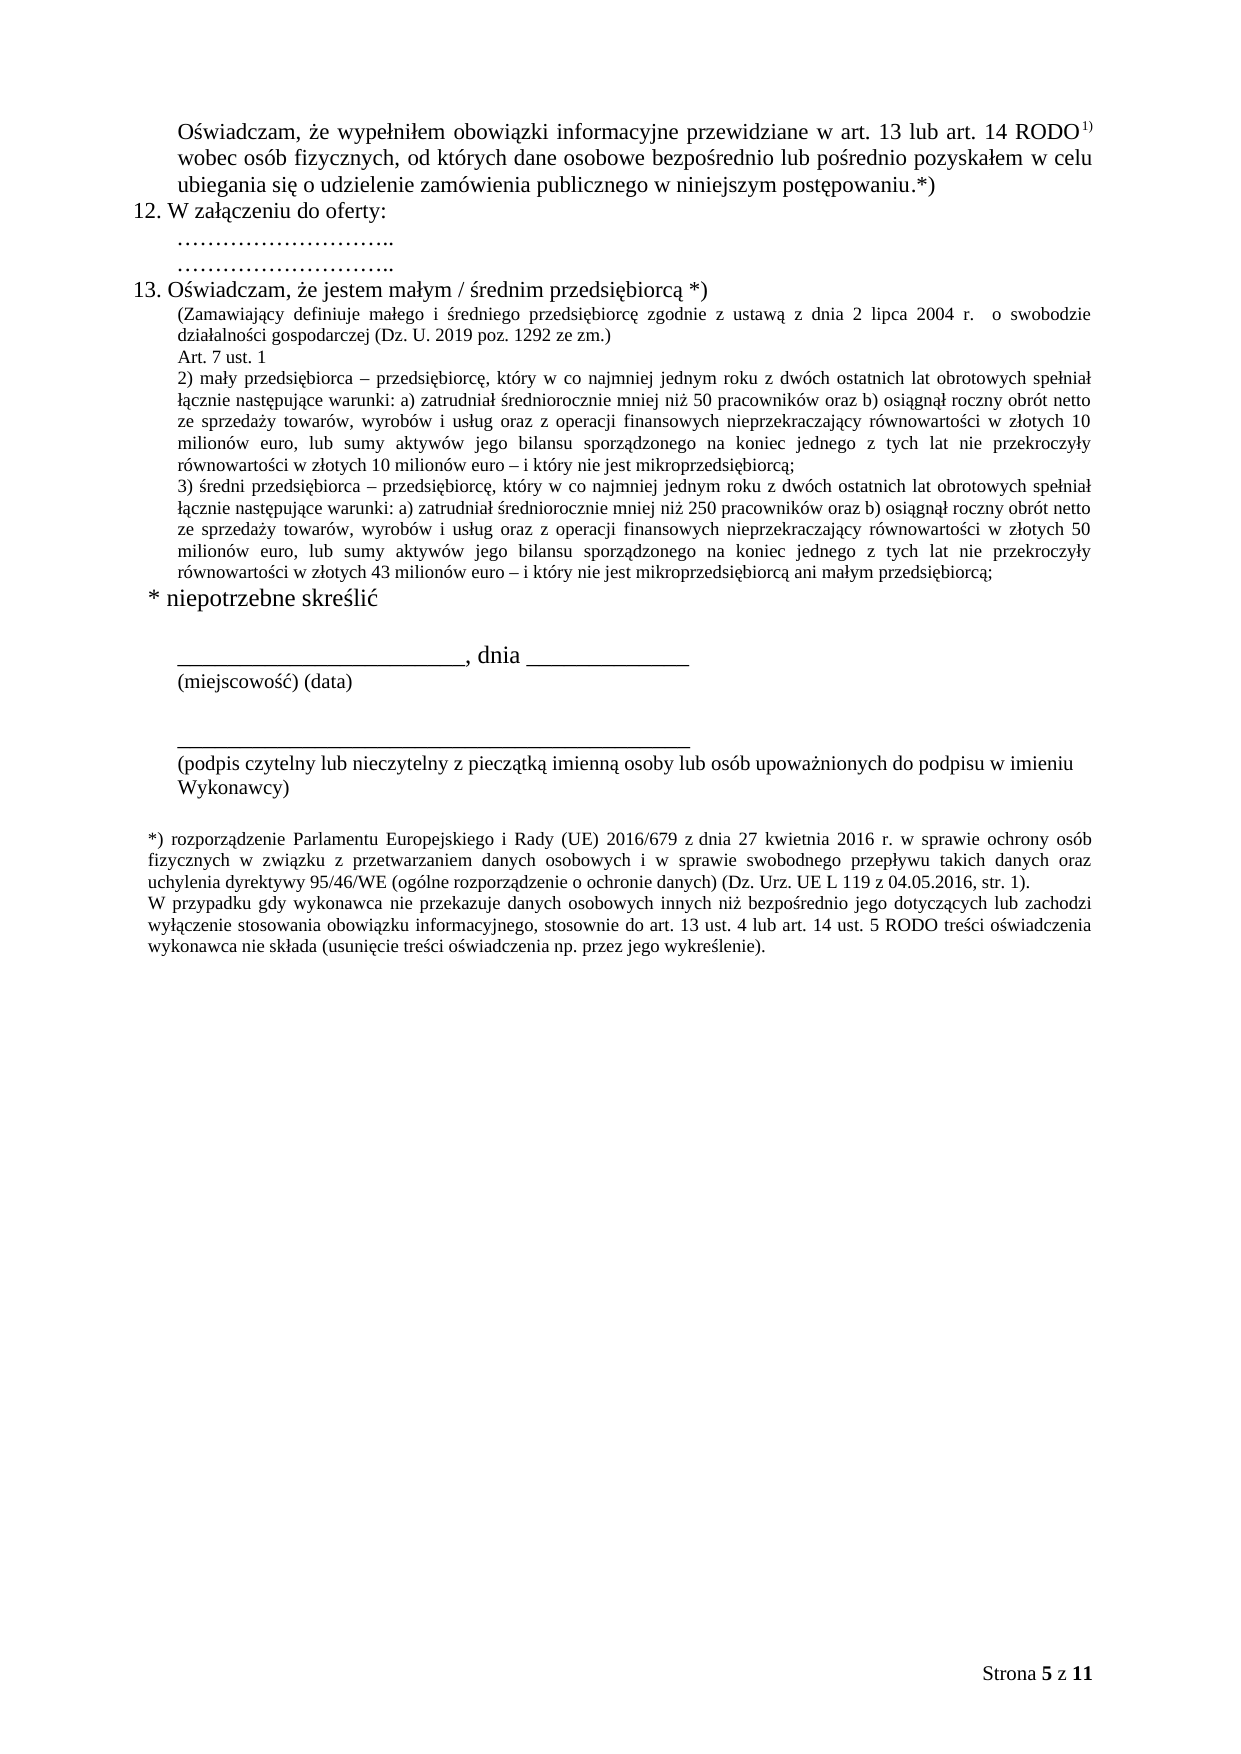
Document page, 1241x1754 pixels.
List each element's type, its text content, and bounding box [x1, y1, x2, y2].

text Art. 7 ust. 1 [177, 346, 1092, 367]
text (miejscowość) (data) [177, 669, 1092, 693]
text 12. W załączeniu do oferty: [133, 197, 1092, 223]
list 3) średni przedsiębiorca – przedsiębiorcę, który w co najmniej jednym roku z dwóch ostatnich lat obrotowych spełniał łącznie następujące warunki: a) zatrudniał średniorocznie mniej niż 250 pracowników oraz b) osiągnął roczny obrót netto ze sprzedaży towarów, wyrobów i usług oraz z operacji finansowych nieprzekraczający równowartości w złotych 50 milionów euro, lub sumy aktywów jego bilansu sporządzonego na koniec jednego z tych lat nie przekroczyły równowartości w złotych 43 milionów euro – i który nie jest mikroprzedsiębiorcą ani małym przedsiębiorcą; [177, 475, 1092, 583]
text *) rozporządzenie Parlamentu Europejskiego i Rady (UE) 2016/679 z dnia 27 kwietnia 2016 r. w sprawie ochrony osób fizycznych w związku z przetwarzaniem danych osobowych i w sprawie swobodnego przepływu takich danych oraz uchylenia dyrektywy 95/46/WE (ogólne rozporządzenie o ochronie danych) (Dz. Urz. UE L 119 z 04.05.2016, str. 1). [148, 828, 1092, 892]
text (Zamawiający definiuje małego i średniego przedsiębiorcę zgodnie z ustawą z dnia 2 lipca 2004 r. o swobodzie działalności gospodarczej (Dz. U. 2019 poz. 1292 ze zm.) [177, 303, 1092, 346]
text ……………………….. [148, 250, 1092, 276]
text Oświadczam, że wypełniłem obowiązki informacyjne przewidziane w art. 13 lub art. 14 RODO1) wobec osób fizycznych, od których dane osobowe bezpośrednio lub pośrednio pozyskałem w celu ubiegania się o udzielenie zamówienia publicznego w niniejszym postępowaniu.*) [177, 118, 1092, 197]
text (podpis czytelny lub nieczytelny z pieczątką imienną osoby lub osób upoważnionych do podpisu w imieniu Wykonawcy) [177, 751, 1092, 799]
text W przypadku gdy wykonawca nie przekazuje danych osobowych innych niż bezpośrednio jego dotyczących lub zachodzi wyłączenie stosowania obowiązku informacyjnego, stosownie do art. 13 ust. 4 lub art. 14 ust. 5 RODO treści oświadczenia wykonawca nie składa (usunięcie treści oświadczenia np. przez jego wykreślenie). [148, 892, 1092, 957]
text ……………………….. [148, 223, 1092, 250]
text 13. Oświadczam, że jestem małym / średnim przedsiębiorcą *) [133, 276, 1092, 303]
text _______________________, dnia _____________ [177, 640, 1092, 669]
text _________________________________________ [177, 722, 1092, 751]
list 2) mały przedsiębiorca – przedsiębiorcę, który w co najmniej jednym roku z dwóch ostatnich lat obrotowych spełniał łącznie następujące warunki: a) zatrudniał średniorocznie mniej niż 50 pracowników oraz b) osiągnął roczny obrót netto ze sprzedaży towarów, wyrobów i usług oraz z operacji finansowych nieprzekraczający równowartości w złotych 10 milionów euro, lub sumy aktywów jego bilansu sporządzonego na koniec jednego z tych lat nie przekroczyły równowartości w złotych 10 milionów euro – i który nie jest mikroprzedsiębiorcą; [177, 367, 1092, 475]
text * niepotrzebne skreślić [148, 583, 1092, 612]
